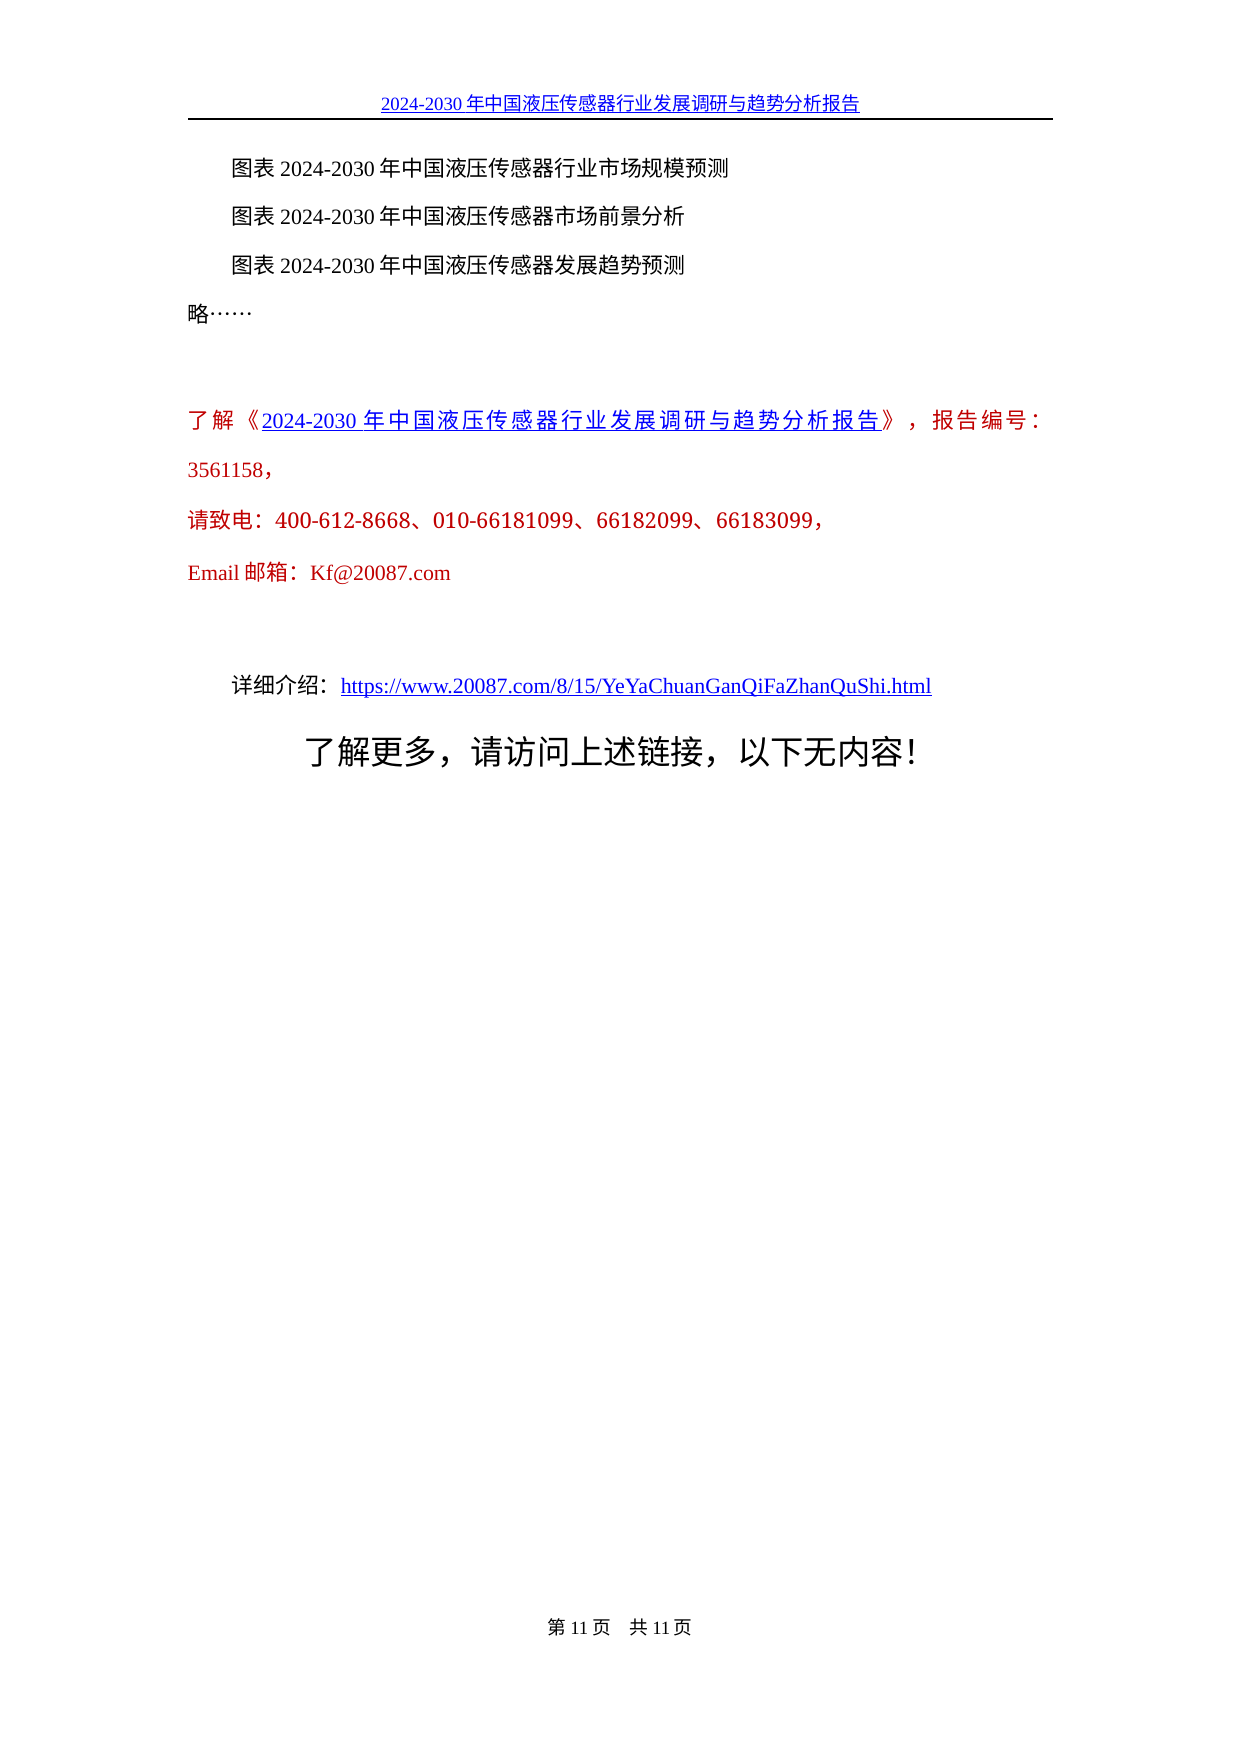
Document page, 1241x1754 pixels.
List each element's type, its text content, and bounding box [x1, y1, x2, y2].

text 请致电：400-612-8668、010-66181099、66182099、66183099， [187, 503, 1053, 536]
text 了解《2024-2030年中国液压传感器行业发展调研与趋势分析报告》，报告编号：3561158， [187, 403, 1053, 484]
text 详细介绍：https://www.20087.com/8/15/YeYaChuanGanQiFaZhanQuShi.html [187, 668, 1053, 700]
text Email邮箱：Kf@20087.com [187, 555, 1053, 587]
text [187, 150, 1053, 329]
title 了解更多，请访问上述链接，以下无内容！ [187, 718, 1053, 783]
